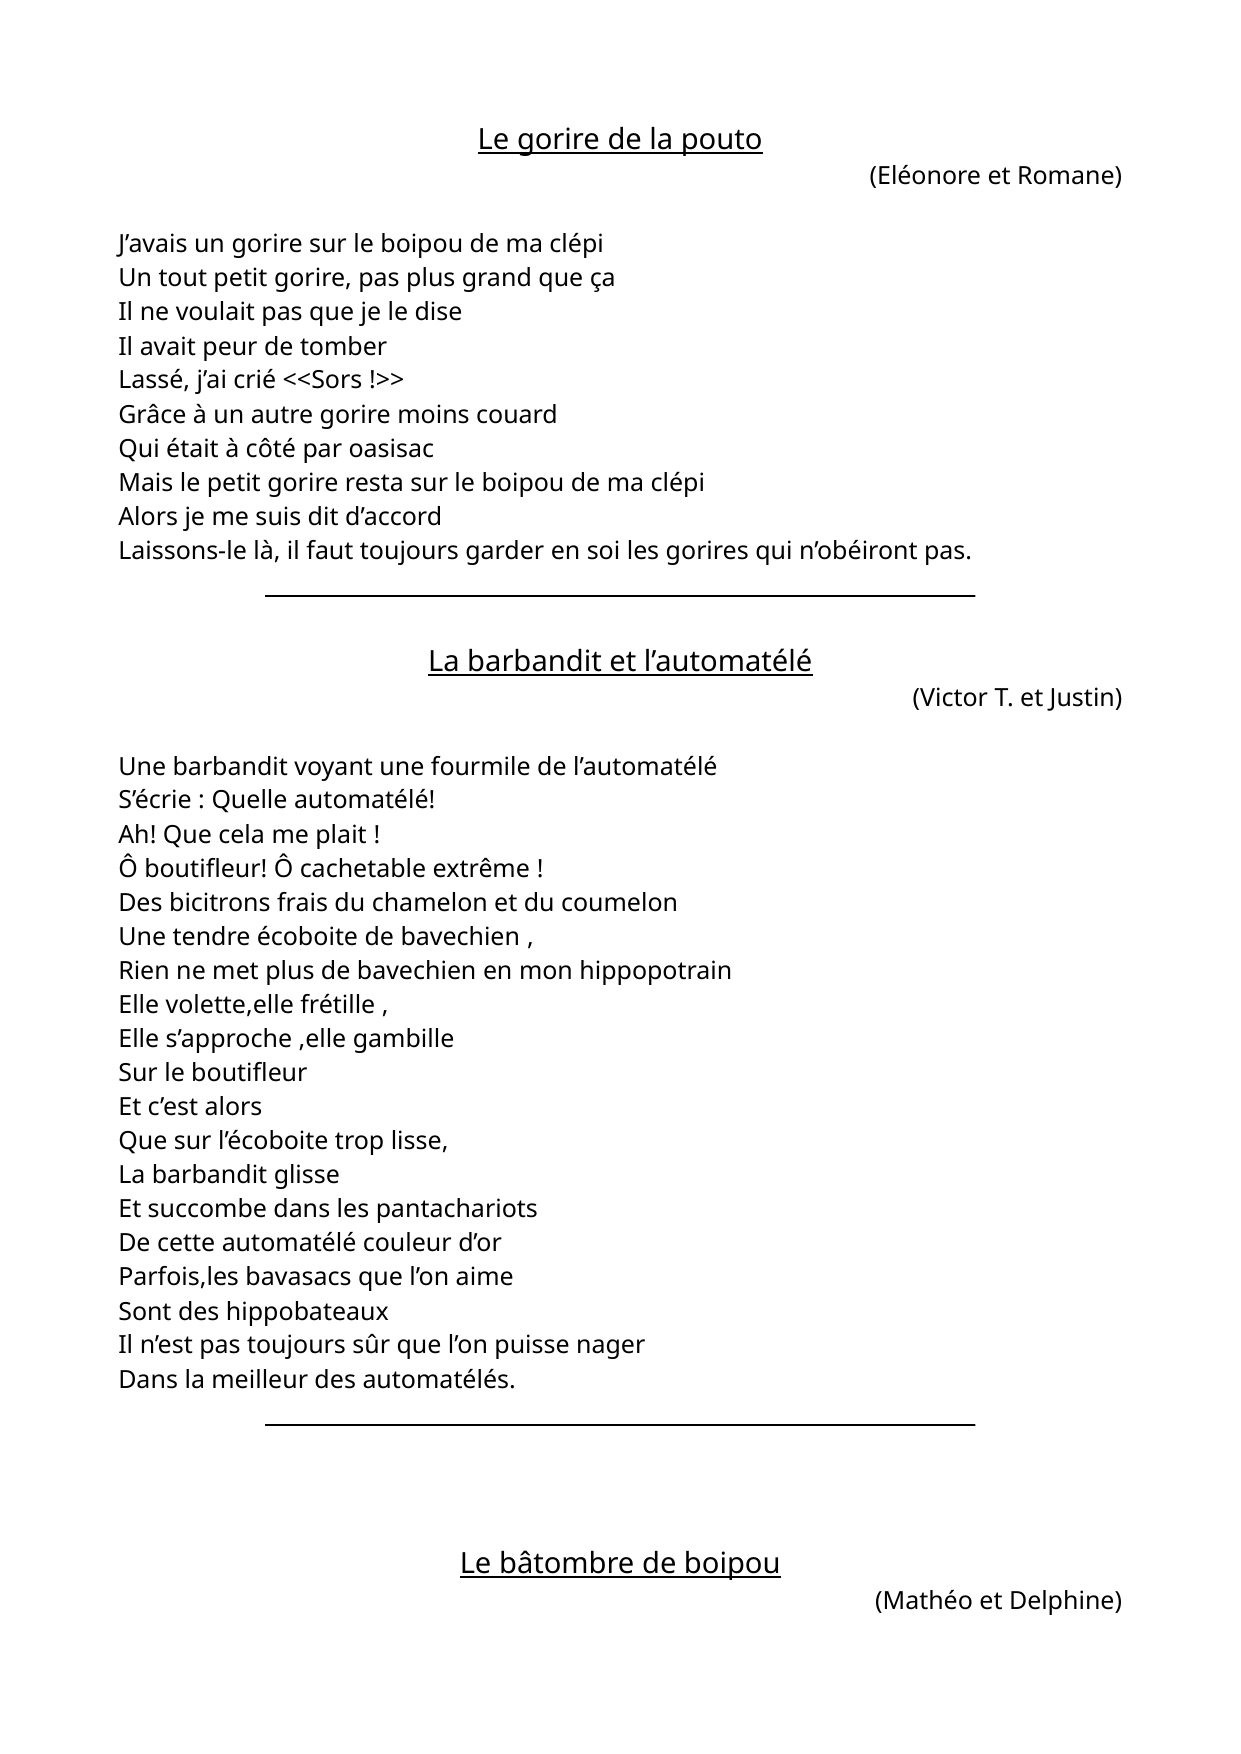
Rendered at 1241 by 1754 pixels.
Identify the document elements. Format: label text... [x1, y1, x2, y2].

text De cette automatélé couleur d’or [118, 1225, 1122, 1259]
text Lassé, j’ai crié <<Sors !>> [118, 362, 1122, 396]
text Grâce à un autre gorire moins couard [118, 396, 1122, 430]
text Il ne voulait pas que je le dise [118, 294, 1122, 328]
text Que sur l’écoboite trop lisse, [118, 1123, 1122, 1157]
text Rien ne met plus de bavechien en mon hippopotrain [118, 952, 1122, 987]
text (Victor T. et Justin) [118, 680, 1122, 714]
text Des bicitrons frais du chamelon et du coumelon [118, 884, 1122, 918]
text ________________________________________________________________ [118, 567, 1122, 601]
text La barbandit et l’automatélé [118, 640, 1122, 680]
text Le bâtombre de boipou [118, 1543, 1122, 1582]
text Une tendre écoboite de bavechien , [118, 918, 1122, 952]
text Et succombe dans les pantachariots [118, 1191, 1122, 1225]
text Laissons-le là, il faut toujours garder en soi les gorires qui n’obéiront pas. [118, 532, 1122, 567]
text Ah! Que cela me plait ! [118, 816, 1122, 850]
text Et c’est alors [118, 1089, 1122, 1123]
text S’écrie : Quelle automatélé! [118, 782, 1122, 816]
text Dans la meilleur des automatélés. [118, 1361, 1122, 1395]
text Le gorire de la pouto [118, 118, 1122, 158]
text Parfois,les bavasacs que l’on aime [118, 1259, 1122, 1293]
text (Eléonore et Romane) [118, 158, 1122, 192]
text Sont des hippobateaux [118, 1293, 1122, 1327]
text Une barbandit voyant une fourmile de l’automatélé [118, 748, 1122, 782]
text La barbandit glisse [118, 1157, 1122, 1191]
text J’avais un gorire sur le boipou de ma clépi [118, 226, 1122, 260]
text Elle volette,elle frétille , [118, 987, 1122, 1021]
text Qui était à côté par oasisac [118, 430, 1122, 464]
text Elle s’approche ,elle gambille [118, 1021, 1122, 1055]
text Sur le boutifleur [118, 1055, 1122, 1089]
text Mais le petit gorire resta sur le boipou de ma clépi [118, 464, 1122, 498]
text Il avait peur de tomber [118, 328, 1122, 362]
text Alors je me suis dit d’accord [118, 498, 1122, 532]
text (Mathéo et Delphine) [118, 1582, 1122, 1617]
text ________________________________________________________________ [118, 1395, 1122, 1429]
text Un tout petit gorire, pas plus grand que ça [118, 260, 1122, 294]
text Ô boutifleur! Ô cachetable extrême ! [118, 850, 1122, 884]
text Il n’est pas toujours sûr que l’on puisse nager [118, 1327, 1122, 1361]
